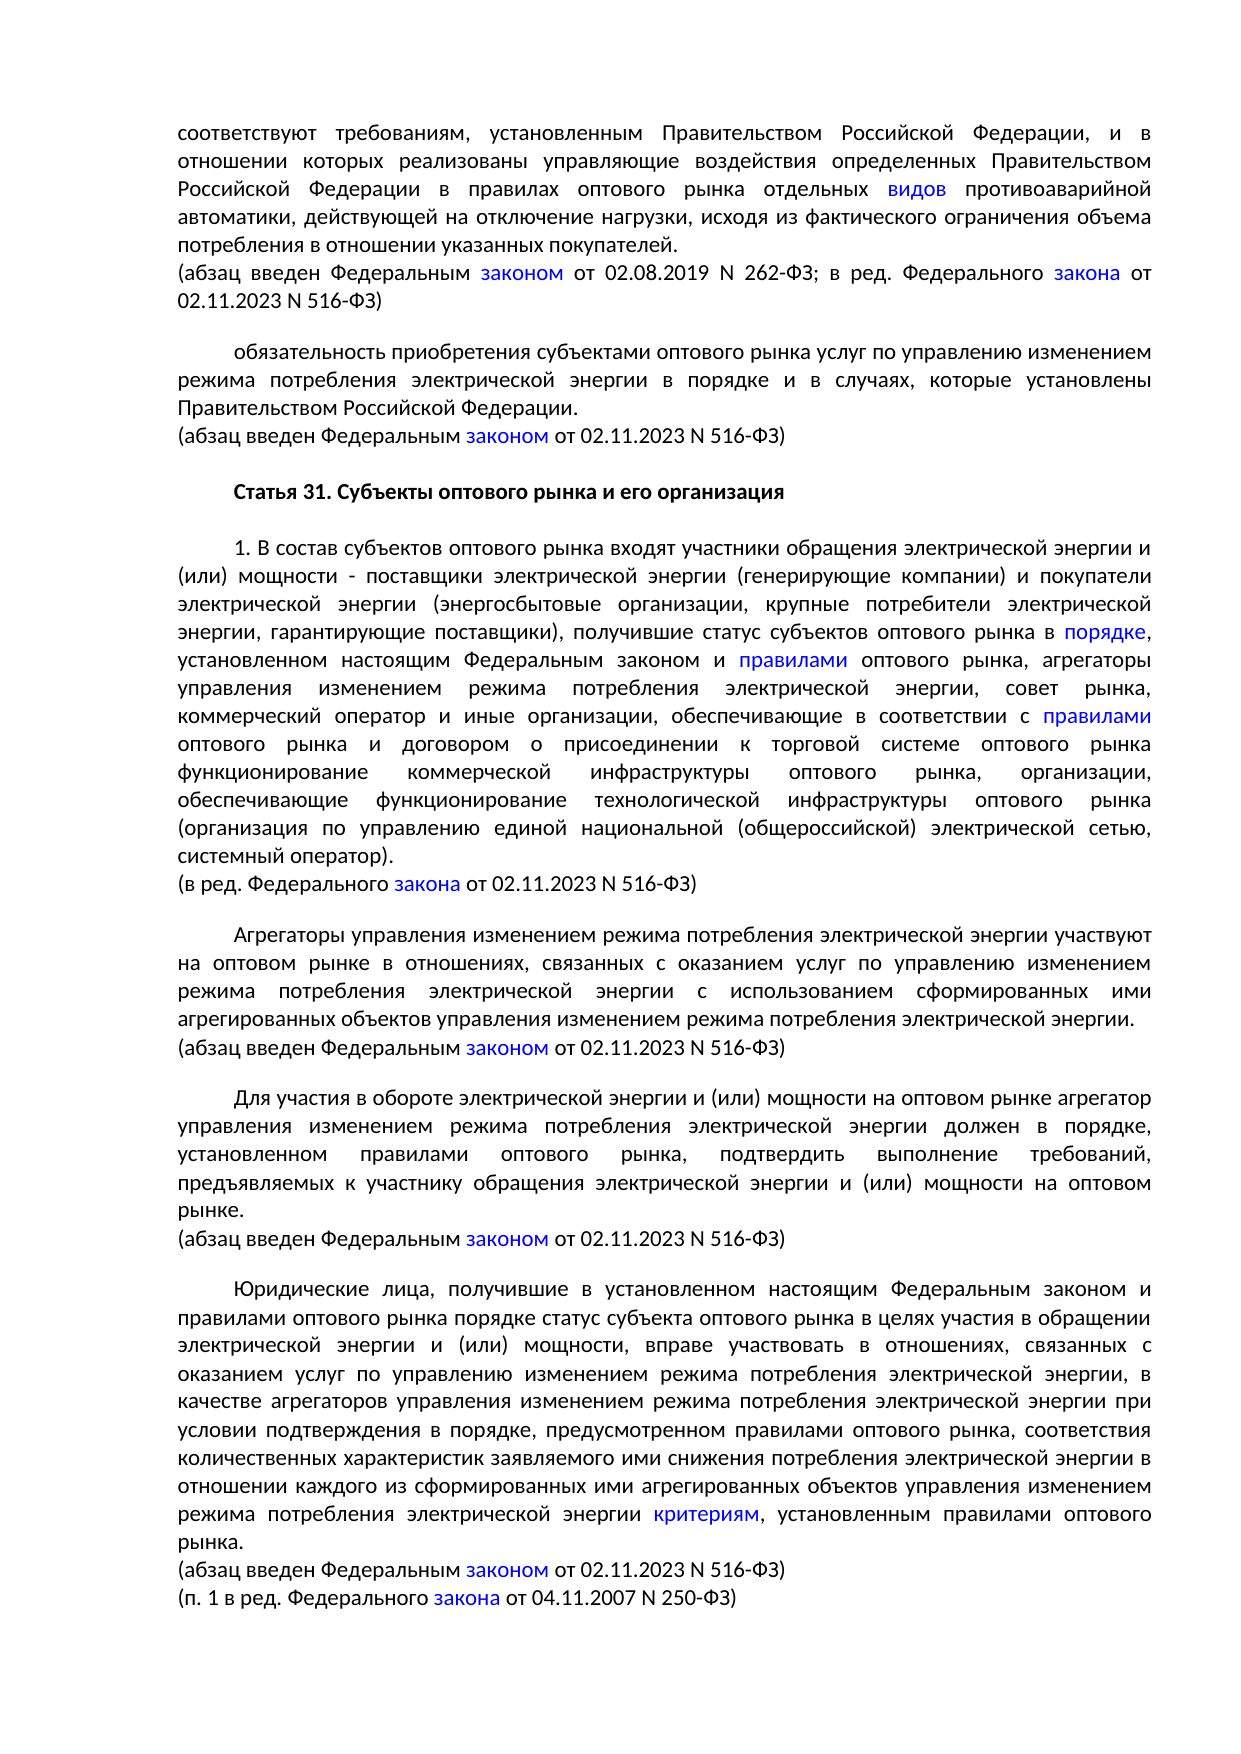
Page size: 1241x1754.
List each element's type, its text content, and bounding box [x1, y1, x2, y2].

text (в ред. Федерального закона от 02.11.2023 N 516-ФЗ) [177, 869, 1152, 898]
text Для участия в обороте электрической энергии и (или) мощности на оптовом рынке агрегатор управления изменением режима потребления электрической энергии должен в порядке, установленном правилами оптового рынка, подтвердить выполнение требований, предъявляемых к участнику обращения электрической энергии и (или) мощности на оптовом рынке. [177, 1083, 1152, 1224]
text (абзац введен Федеральным законом от 02.11.2023 N 516-ФЗ) [177, 1033, 1152, 1061]
text 1. В состав субъектов оптового рынка входят участники обращения электрической энергии и (или) мощности - поставщики электрической энергии (генерирующие компании) и покупатели электрической энергии (энергосбытовые организации, крупные потребители электрической энергии, гарантирующие поставщики), получившие статус субъектов оптового рынка в порядке, установленном настоящим Федеральным законом и правилами оптового рынка, агрегаторы управления изменением режима потребления электрической энергии, совет рынка, коммерческий оператор и иные организации, обеспечивающие в соответствии с правилами оптового рынка и договором о присоединении к торговой системе оптового рынка функционирование коммерческой инфраструктуры оптового рынка, организации, обеспечивающие функционирование технологической инфраструктуры оптового рынка (организация по управлению единой национальной (общероссийской) электрической сетью, системный оператор). [177, 533, 1152, 869]
text обязательность приобретения субъектами оптового рынка услуг по управлению изменением режима потребления электрической энергии в порядке и в случаях, которые установлены Правительством Российской Федерации. [177, 337, 1152, 421]
text Юридические лица, получившие в установленном настоящим Федеральным законом и правилами оптового рынка порядке статус субъекта оптового рынка в целях участия в обращении электрической энергии и (или) мощности, вправе участвовать в отношениях, связанных с оказанием услуг по управлению изменением режима потребления электрической энергии, в качестве агрегаторов управления изменением режима потребления электрической энергии при условии подтверждения в порядке, предусмотренном правилами оптового рынка, соответствия количественных характеристик заявляемого ими снижения потребления электрической энергии в отношении каждого из сформированных ими агрегированных объектов управления изменением режима потребления электрической энергии критериям, установленным правилами оптового рынка. [177, 1274, 1152, 1555]
text (абзац введен Федеральным законом от 02.11.2023 N 516-ФЗ) [177, 421, 1152, 449]
text Агрегаторы управления изменением режима потребления электрической энергии участвуют на оптовом рынке в отношениях, связанных с оказанием услуг по управлению изменением режима потребления электрической энергии с использованием сформированных ими агрегированных объектов управления изменением режима потребления электрической энергии. [177, 921, 1152, 1033]
title Статья 31. Субъекты оптового рынка и его организация [177, 477, 1152, 505]
text (абзац введен Федеральным законом от 02.08.2019 N 262-ФЗ; в ред. Федерального закона от 02.11.2023 N 516-ФЗ) [177, 258, 1152, 314]
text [177, 118, 1152, 258]
text (абзац введен Федеральным законом от 02.11.2023 N 516-ФЗ) [177, 1555, 1152, 1583]
text (абзац введен Федеральным законом от 02.11.2023 N 516-ФЗ) [177, 1224, 1152, 1252]
text (п. 1 в ред. Федерального закона от 04.11.2007 N 250-ФЗ) [177, 1583, 1152, 1611]
